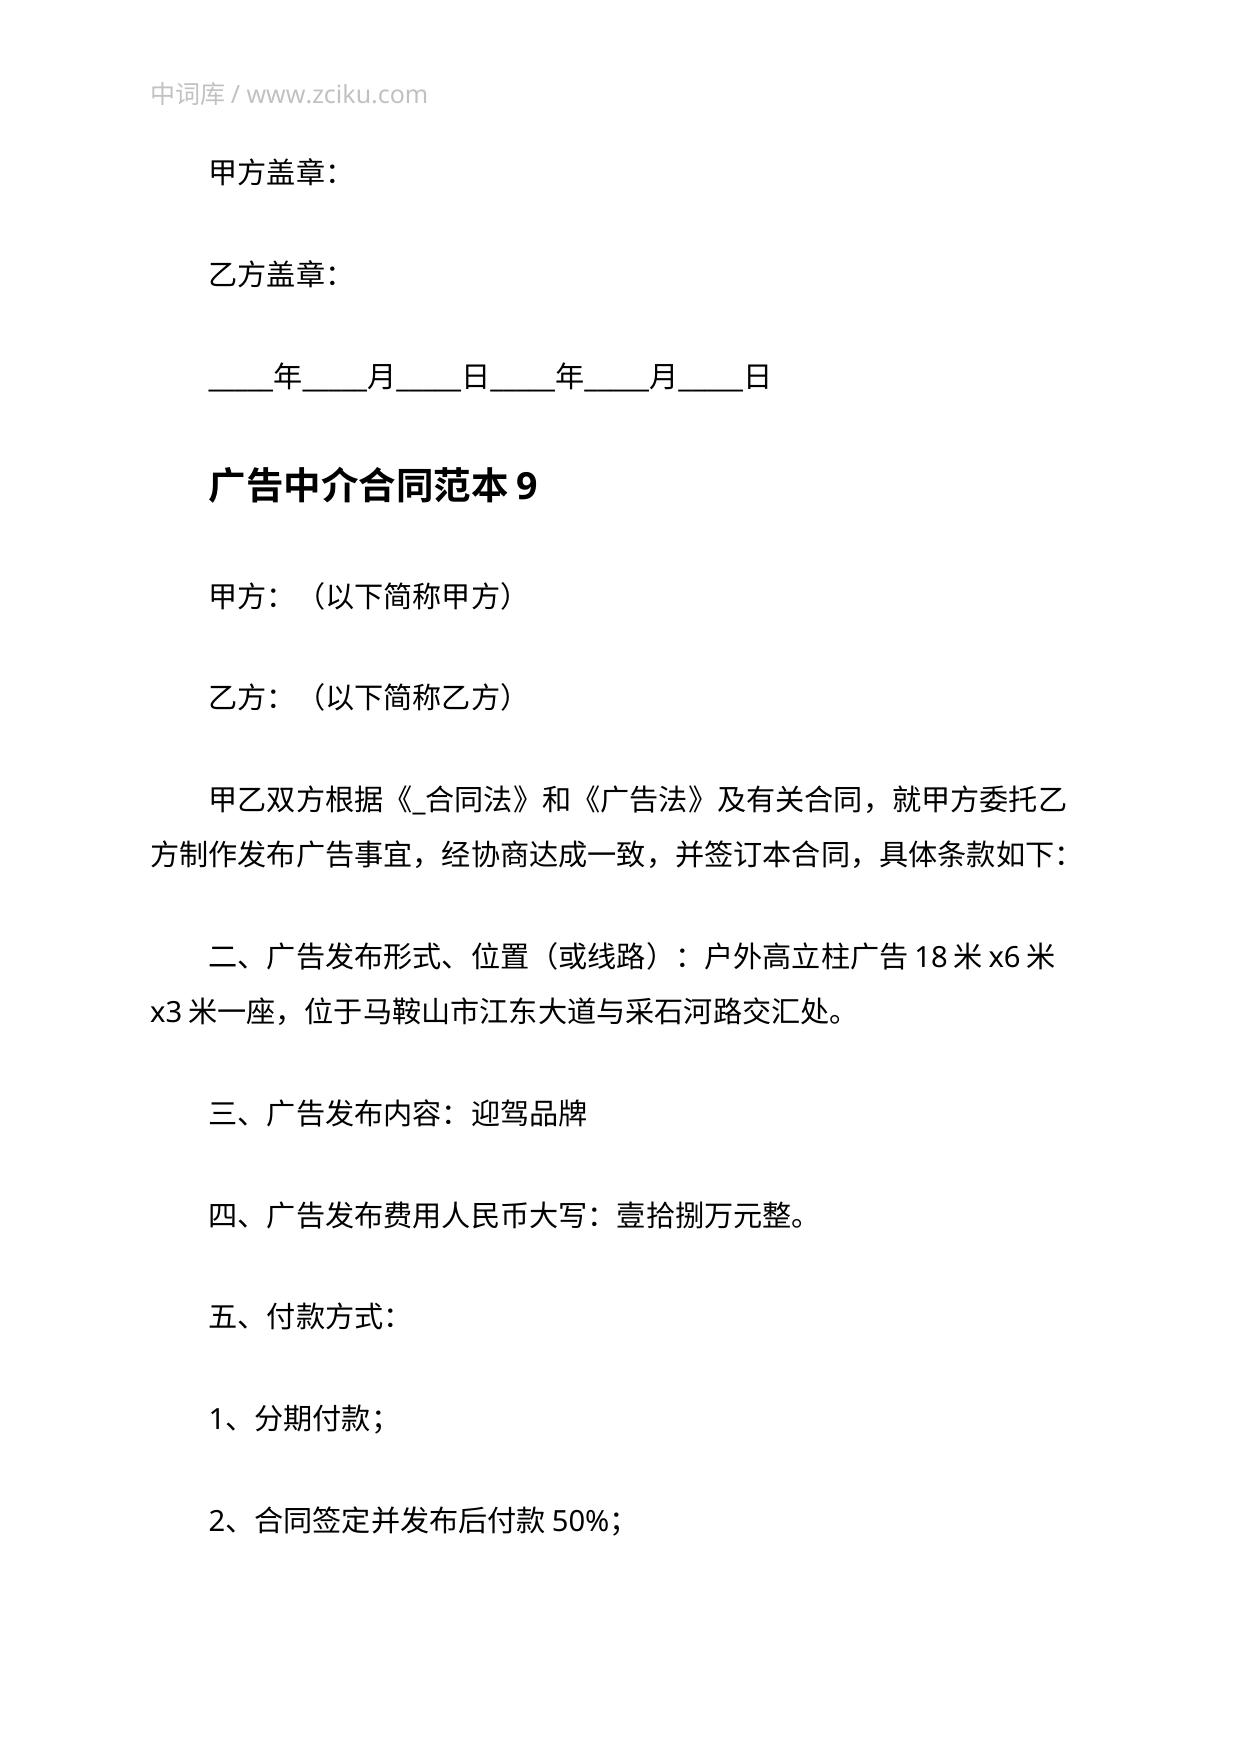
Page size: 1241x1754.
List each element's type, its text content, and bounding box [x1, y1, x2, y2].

text 1、分期付款； [150, 1396, 1090, 1438]
text 甲方盖章： [150, 150, 1090, 192]
text 甲方：（以下简称甲方） [150, 573, 1090, 615]
text 五、付款方式： [150, 1294, 1090, 1336]
text 广告中介合同范本9 [150, 456, 1090, 510]
text 2、合同签定并发布后付款50%； [150, 1498, 1090, 1540]
text _____年_____月_____日_____年_____月_____日 [150, 353, 1090, 396]
text 甲乙双方根据《_合同法》和《广告法》及有关合同，就甲方委托乙方制作发布广告事宜，经协商达成一致，并签订本合同，具体条款如下： [150, 777, 1090, 874]
text 乙方：（以下简称乙方） [150, 675, 1090, 717]
text 二、广告发布形式、位置（或线路）：户外高立柱广告18米x6米x3米一座，位于马鞍山市江东大道与采石河路交汇处。 [150, 933, 1090, 1031]
text 三、广告发布内容：迎驾品牌 [150, 1090, 1090, 1133]
text 四、广告发布费用人民币大写：壹拾捌万元整。 [150, 1192, 1090, 1234]
text 乙方盖章： [150, 252, 1090, 294]
